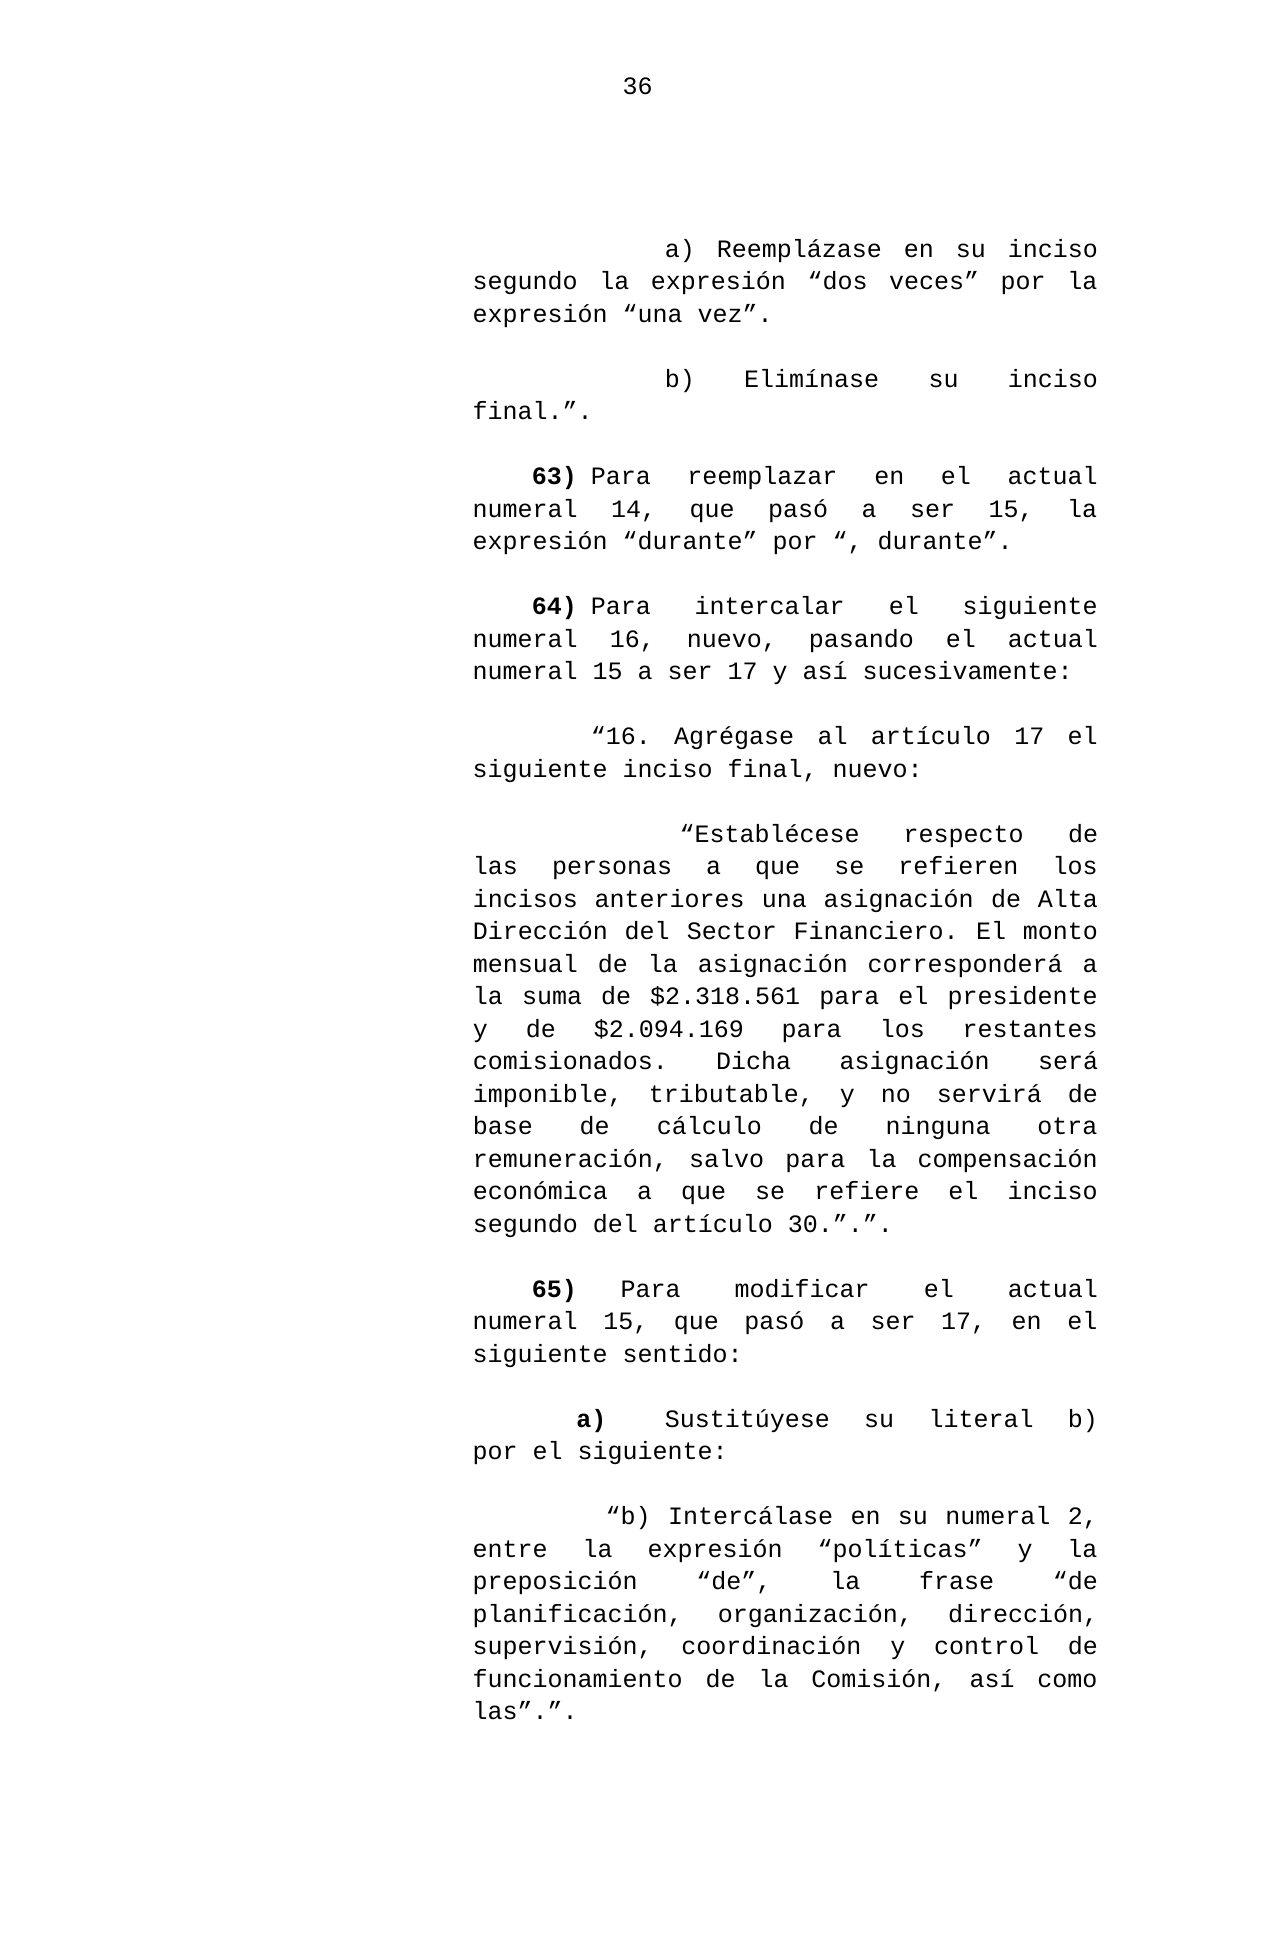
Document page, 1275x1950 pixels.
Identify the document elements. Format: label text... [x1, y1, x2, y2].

text a) Reemplázase en su inciso segundo la expresión “dos veces” por la expresión “una vez”. [472, 236, 1098, 329]
list Para reemplazar en el actual numeral 14, que pasó a ser 15, la expresión “durante” por “, durante”. [472, 464, 1098, 557]
list Para modificar el actual numeral 15, que pasó a ser 17, en el siguiente sentido: [472, 1276, 1098, 1369]
list Sustitúyese su literal b) por el siguiente: [472, 1406, 1098, 1467]
text b) Elimínase su inciso final.”. [472, 366, 1098, 427]
list “b) Intercálase en su numeral 2, entre la expresión “políticas” y la preposición “de”, la frase “de planificación, organización, dirección, supervisión, coordinación y control de funcionamiento de la Comisión, así como las”.”. [472, 1504, 1098, 1727]
text “16. Agrégase al artículo 17 el siguiente inciso final, nuevo: [472, 724, 1098, 784]
list Para intercalar el siguiente numeral 16, nuevo, pasando el actual numeral 15 a ser 17 y así sucesivamente: [472, 594, 1098, 687]
text “Establécese respecto de las personas a que se refieren los incisos anteriores una asignación de Alta Dirección del Sector Financiero. El monto mensual de la asignación corresponderá a la suma de $2.318.561 para el presidente y de $2.094.169 para los restantes comisionados. Dicha asignación será imponible, tributable, y no servirá de base de cálculo de ninguna otra remuneración, salvo para la compensación económica a que se refiere el inciso segundo del artículo 30.”.”. [473, 821, 1098, 1239]
